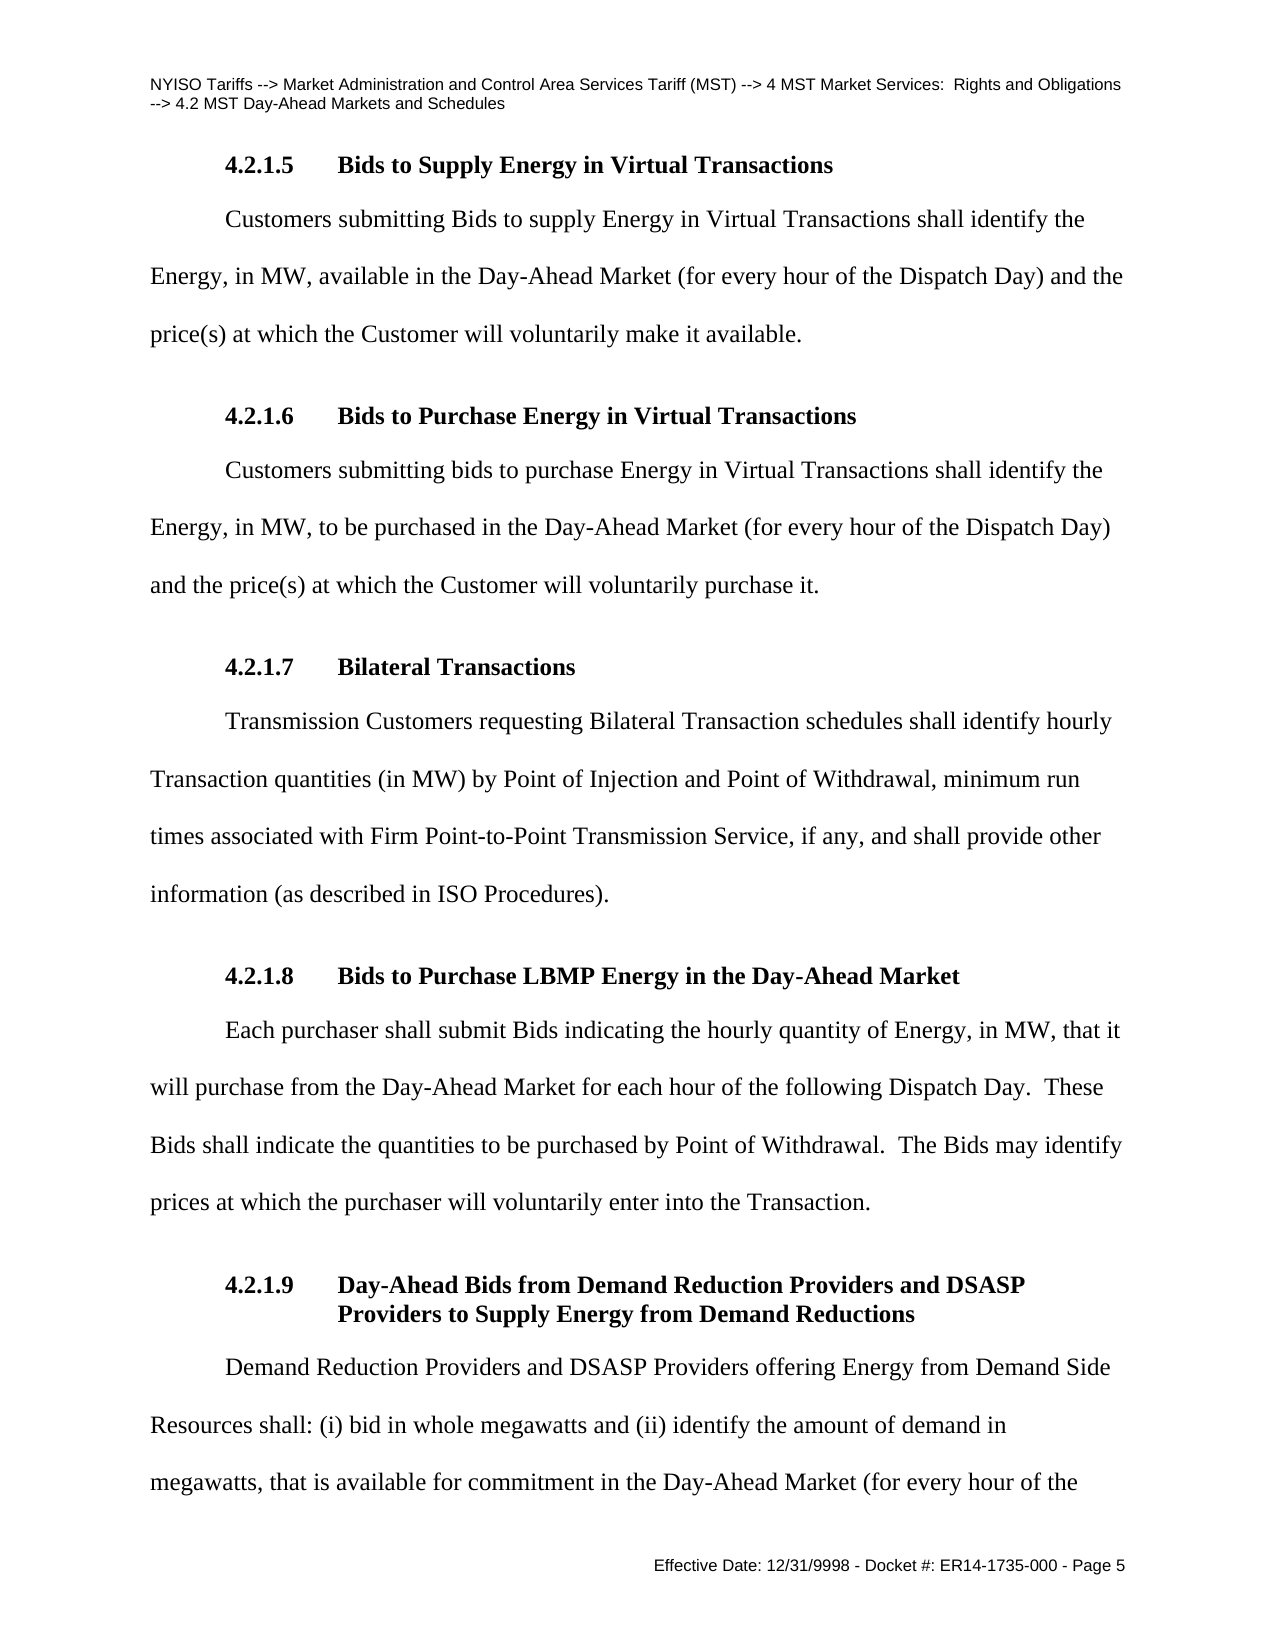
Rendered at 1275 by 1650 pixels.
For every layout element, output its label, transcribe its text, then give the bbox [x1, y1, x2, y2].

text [150, 1352, 1125, 1496]
subtitle 4.2.1.7 Bilateral Transactions [225, 652, 1125, 681]
subtitle 4.2.1.6 Bids to Purchase Energy in Virtual Transactions [225, 401, 1125, 430]
text Each purchaser shall submit Bids indicating the hourly quantity of Energy, in MW, that it will purchase from the Day-Ahead Market for each hour of the following Dispatch Day. These Bids shall indicate the quantities to be purchased by Point of Withdrawal. The Bids may identify prices at which the purchaser will voluntarily enter into the Transaction. [150, 1015, 1125, 1216]
text Customers submitting Bids to supply Energy in Virtual Transactions shall identify the Energy, in MW, available in the Day-Ahead Market (for every hour of the Dispatch Day) and the price(s) at which the Customer will voluntarily make it available. [150, 204, 1125, 347]
subtitle 4.2.1.8 Bids to Purchase LBMP Energy in the Day-Ahead Market [225, 961, 1125, 990]
subtitle 4.2.1.9 Day-Ahead Bids from Demand Reduction Providers and DSASP Providers to Supply Energy from Demand Reductions [225, 1270, 1125, 1327]
text Customers submitting bids to purchase Energy in Virtual Transactions shall identify the Energy, in MW, to be purchased in the Day-Ahead Market (for every hour of the Dispatch Day) and the price(s) at which the Customer will voluntarily purchase it. [150, 455, 1125, 599]
text Transmission Customers requesting Bilateral Transaction schedules shall identify hourly Transaction quantities (in MW) by Point of Injection and Point of Withdrawal, minimum run times associated with Firm Point-to-Point Transmission Service, if any, and shall provide other information (as described in ISO Procedures). [150, 706, 1125, 907]
subtitle 4.2.1.5 Bids to Supply Energy in Virtual Transactions [225, 150, 1125, 179]
